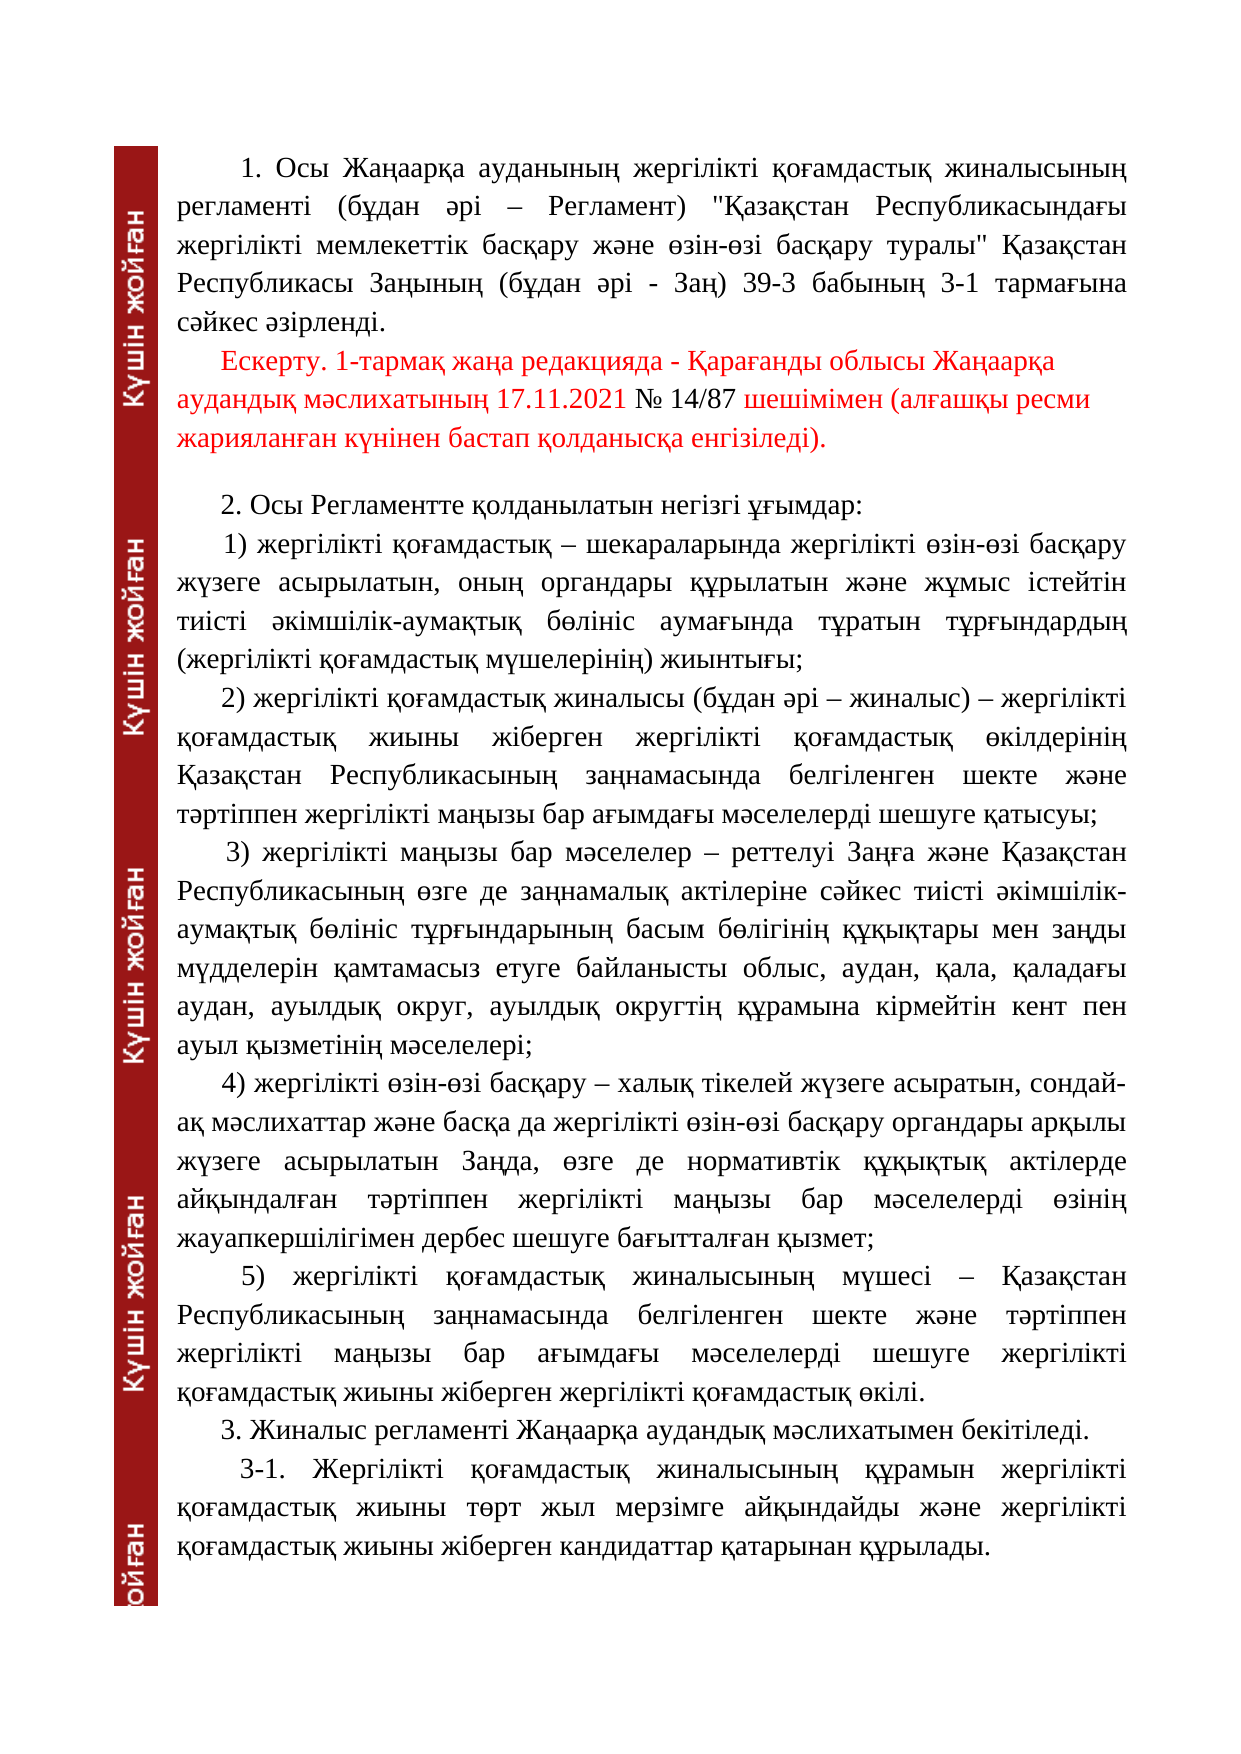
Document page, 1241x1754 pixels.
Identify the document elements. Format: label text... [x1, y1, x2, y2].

text 2) жергілікті қоғамдастық жиналысы (бұдан әрі – жиналыс) – жергілікті қоғамдастық жиыны жіберген жергілікті қоғамдастық өкілдерінің Қазақстан Республикасының заңнамасында белгіленген шекте және тәртіппен жергілікті маңызы бар ағымдағы мәселелерді шешуге қатысуы; [112, 680, 1128, 829]
text 2. Осы Регламентте қолданылатын негізгі ұғымдар: [112, 487, 1128, 521]
text 3-1. Жергілікті қоғамдастық жиналысының құрамын жергілікті қоғамдастық жиыны төрт жыл мерзімге айқындайды және жергілікті қоғамдастық жиыны жіберген кандидаттар қатарынан құрылады. [112, 1451, 1128, 1562]
text 4) жергілікті өзін-өзі басқару – халық тікелей жүзеге асыратын, сондай-ақ мәслихаттар және басқа да жергілікті өзін-өзі басқару органдары арқылы жүзеге асырылатын Заңда, өзге де нормативтік құқықтық актілерде айқындалған тәртіппен жергілікті маңызы бар мәселелерді өзінің жауапкершілігімен дербес шешуге бағытталған қызмет; [112, 1066, 1128, 1253]
picture [114, 829, 158, 834]
picture [114, 675, 158, 680]
picture [114, 1446, 158, 1451]
picture [114, 1407, 158, 1412]
picture [114, 1562, 158, 1606]
picture [114, 521, 158, 526]
picture [114, 1253, 158, 1258]
text 3. Жиналыс регламенті Жаңаарқа аудандық мәслихатымен бекітіледі. [112, 1412, 1128, 1446]
picture [114, 338, 158, 343]
text Ескерту. 1-тармақ жаңа редакцияда - Қарағанды облысы Жаңаарқа аудандық мәслихатының 17.11.2021 № 14/87 шешімімен (алғашқы ресми жарияланған күнінен бастап қолданысқа енгізіледі). [112, 343, 1128, 483]
text 1. Осы Жаңаарқа ауданының жергілікті қоғамдастық жиналысының регламенті (бұдан әрі – Регламент) "Қазақстан Республикасындағы жергілікті мемлекеттік басқару және өзін-өзі басқару туралы" Қазақстан Республикасы Заңының (бұдан әрі - Заң) 39-3 бабының 3-1 тармағына сәйкес әзiрлендi. [112, 150, 1128, 338]
picture [114, 146, 158, 150]
text 3) жергілікті маңызы бар мәселелер – реттелуі Заңға және Қазақстан Республикасының өзге де заңнамалық актілеріне сәйкес тиісті әкімшілік-аумақтық бөлініс тұрғындарының басым бөлігінің құқықтары мен заңды мүдделерін қамтамасыз етуге байланысты облыс, аудан, қала, қаладағы аудан, ауылдық округ, ауылдық округтің құрамына кірмейтін кент пен ауыл қызметінің мәселелері; [112, 834, 1128, 1061]
text 1) жергілікті қоғамдастық – шекараларында жергілікті өзін-өзі басқару жүзеге асырылатын, оның органдары құрылатын және жұмыс істейтін тиісті әкімшілік-аумақтық бөлініс аумағында тұратын тұрғындардың (жергілікті қоғамдастық мүшелерінің) жиынтығы; [112, 526, 1128, 675]
text 5) жергілікті қоғамдастық жиналысының мүшесі – Қазақстан Республикасының заңнамасында белгіленген шекте және тәртіппен жергілікті маңызы бар ағымдағы мәселелерді шешуге жергілікті қоғамдастық жиыны жіберген жергілікті қоғамдастық өкілі. [112, 1258, 1128, 1407]
picture [114, 483, 158, 487]
picture [114, 1061, 158, 1066]
